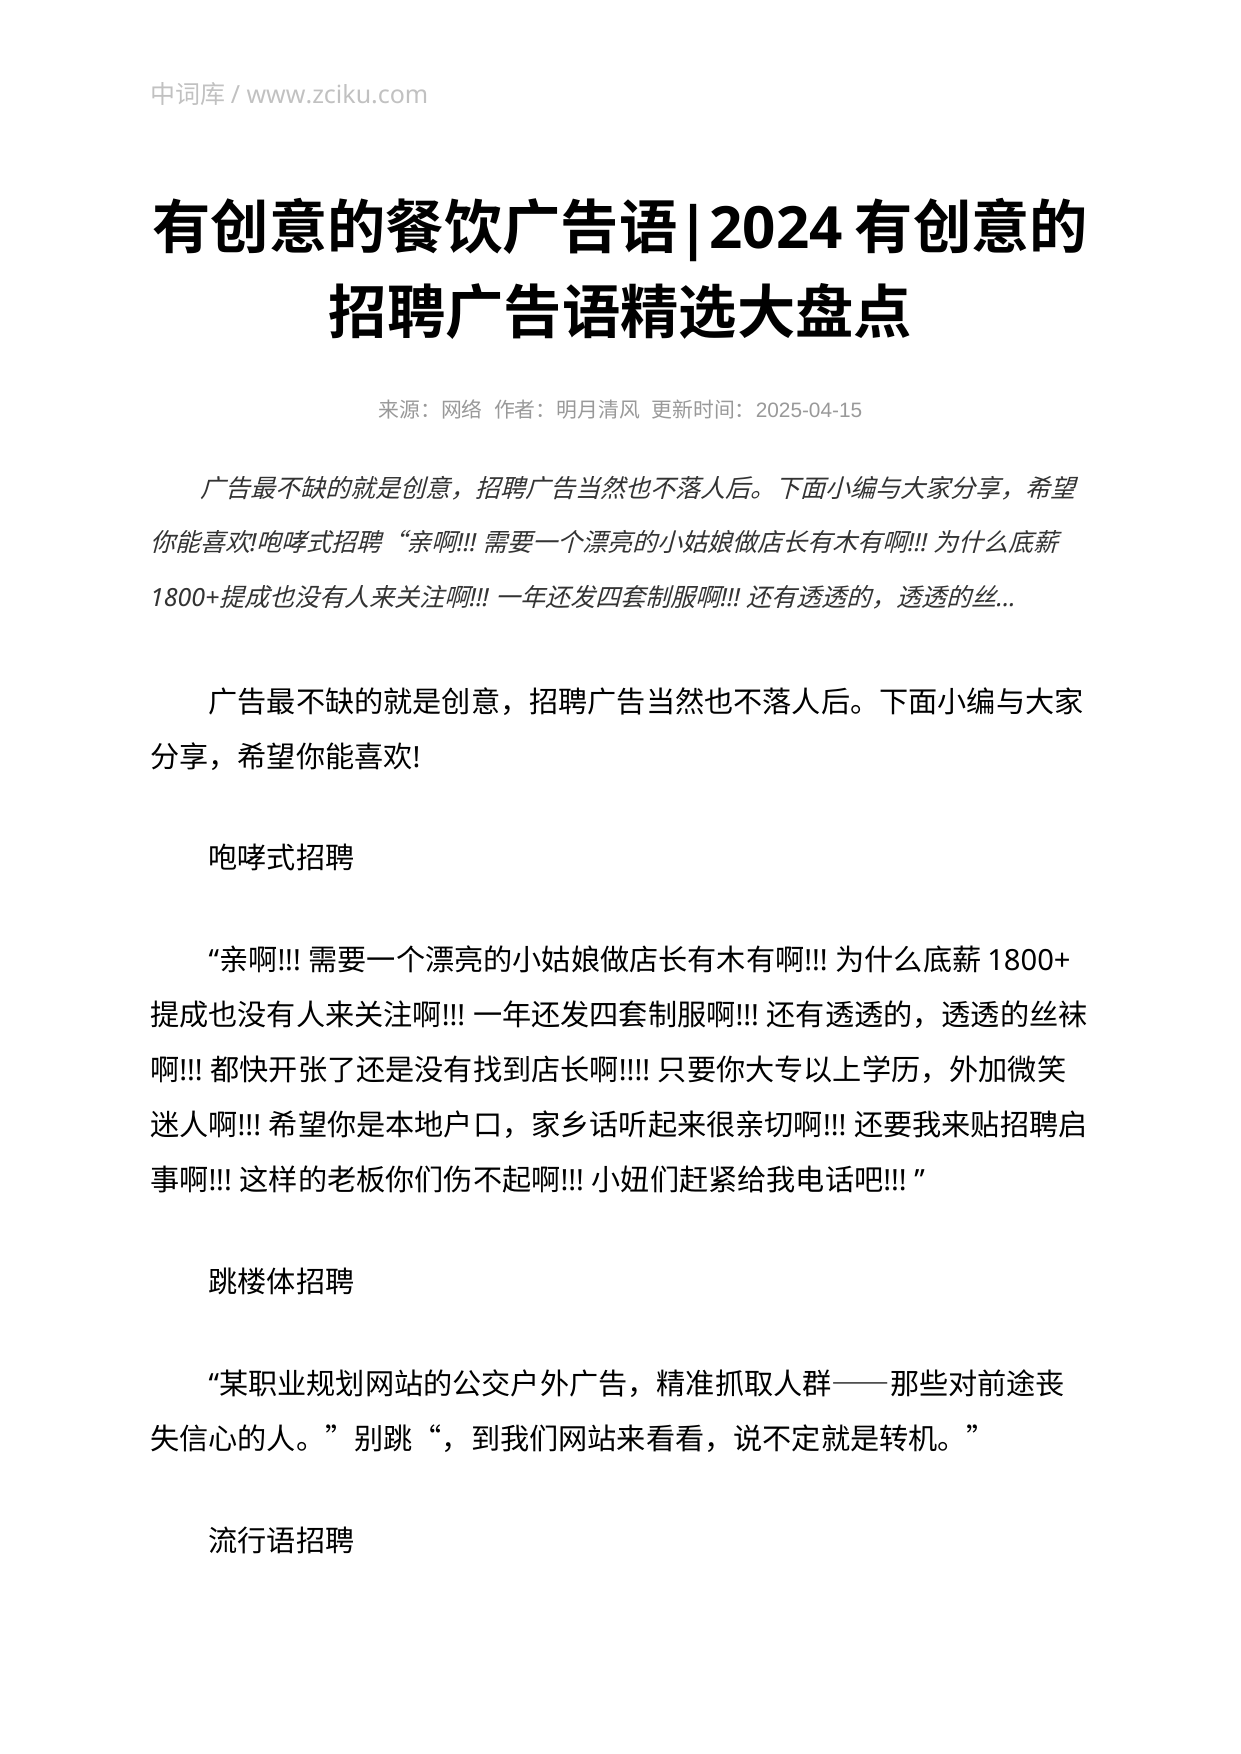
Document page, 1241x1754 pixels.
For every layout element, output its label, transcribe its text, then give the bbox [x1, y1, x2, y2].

text 广告最不缺的就是创意，招聘广告当然也不落人后。下面小编与大家分享，希望你能喜欢!咆哮式招聘“亲啊!!! 需要一个漂亮的小姑娘做店长有木有啊!!! 为什么底薪1800+提成也没有人来关注啊!!! 一年还发四套制服啊!!! 还有透透的，透透的丝... [150, 468, 1090, 613]
subtitle 有创意的餐饮广告语|2024有创意的招聘广告语精选大盘点 [150, 181, 1090, 351]
text 咆哮式招聘 [150, 835, 1090, 877]
text 来源：网络 作者：明月清风 更新时间：2025-04-15 [150, 397, 1090, 421]
text 跳楼体招聘 [150, 1259, 1090, 1301]
text 流行语招聘 [150, 1517, 1090, 1560]
text 广告最不缺的就是创意，招聘广告当然也不落人后。下面小编与大家分享，希望你能喜欢! [150, 678, 1090, 776]
text “某职业规划网站的公交户外广告，精准抓取人群——那些对前途丧失信心的人。”别跳“，到我们网站来看看，说不定就是转机。” [150, 1361, 1090, 1458]
text “亲啊!!! 需要一个漂亮的小姑娘做店长有木有啊!!! 为什么底薪1800+提成也没有人来关注啊!!! 一年还发四套制服啊!!! 还有透透的，透透的丝袜啊!!! 都快开张了还是没有找到店长啊!!!! 只要你大专以上学历，外加微笑迷人啊!!! 希望你是本地户口，家乡话听起来很亲切啊!!! 还要我来贴招聘启事啊!!! 这样的老板你们伤不起啊!!! 小妞们赶紧给我电话吧!!! ” [150, 937, 1090, 1199]
